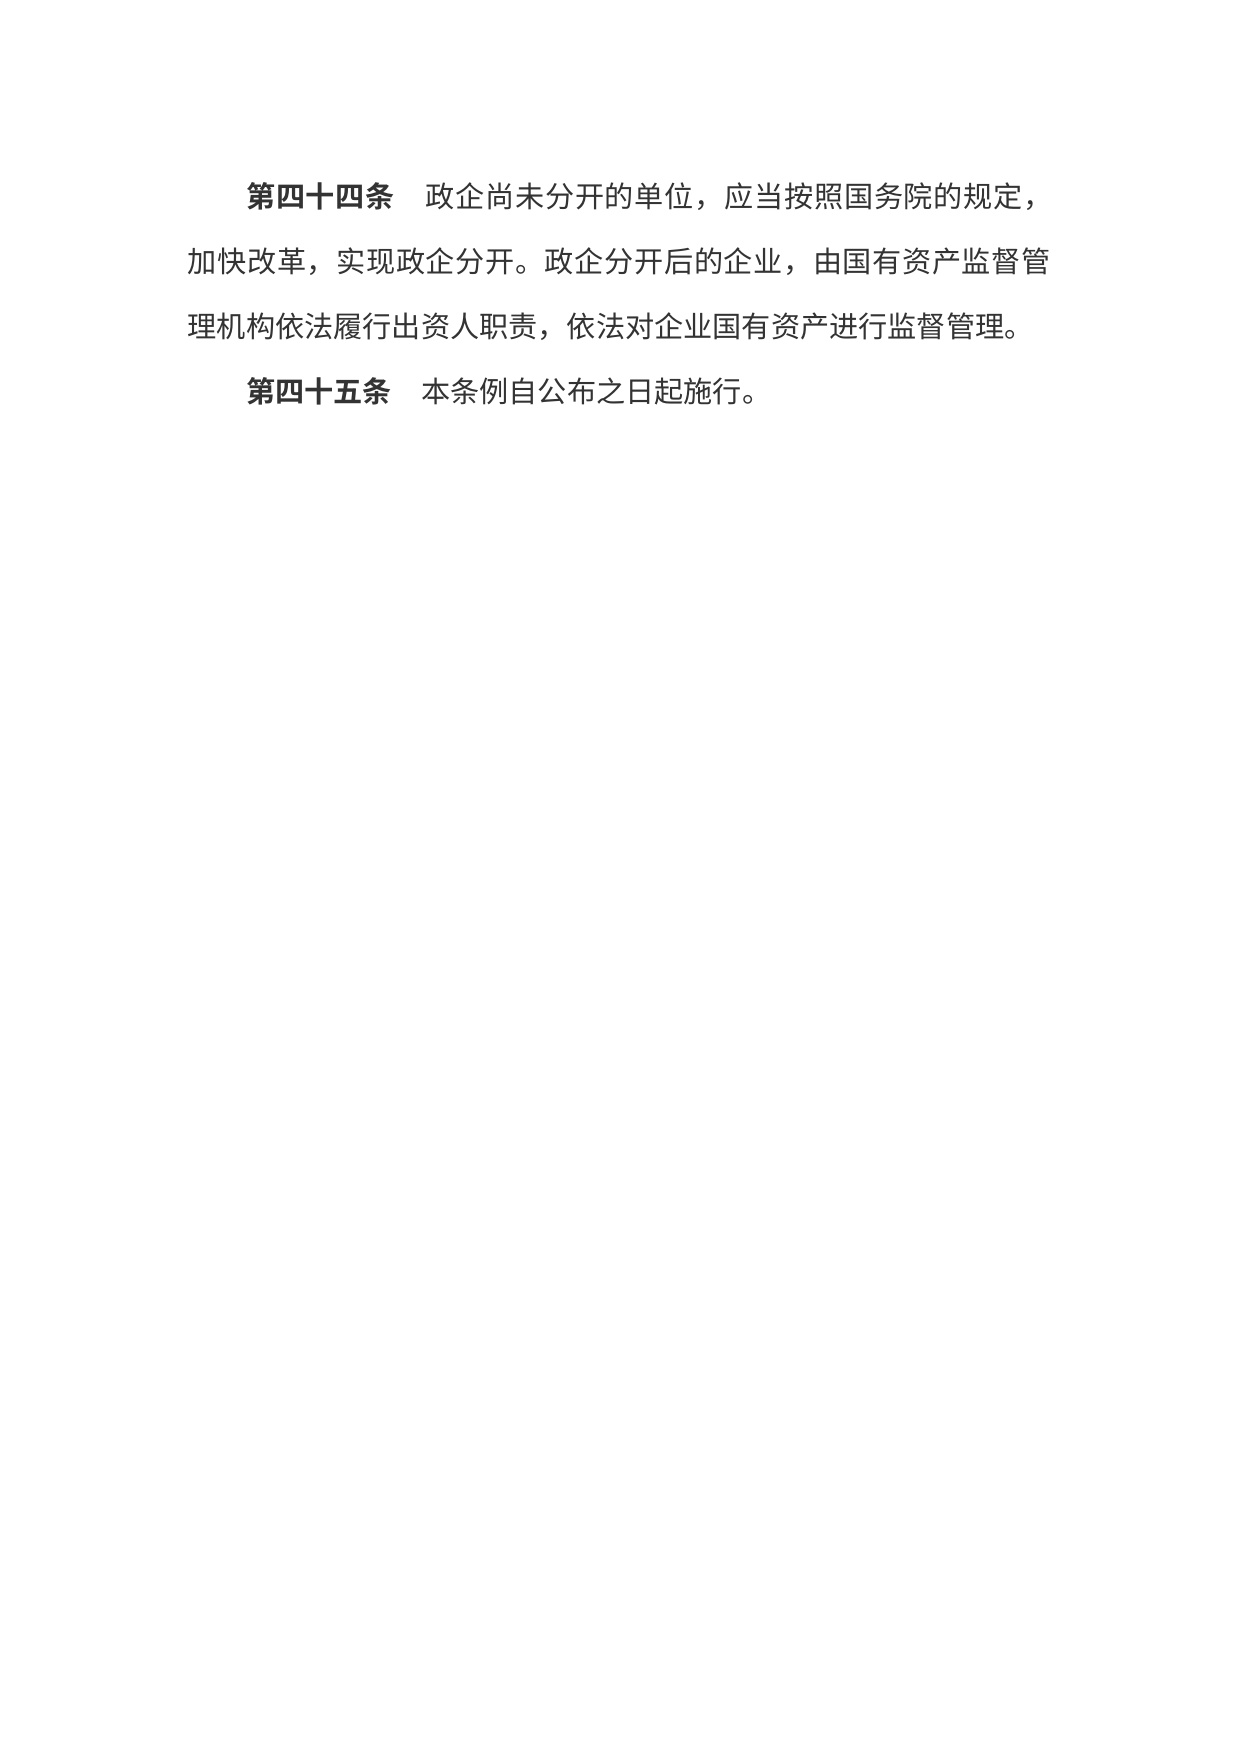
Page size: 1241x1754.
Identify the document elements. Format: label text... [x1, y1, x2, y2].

text 第四十五条 本条例自公布之日起施行。 [187, 357, 1053, 422]
text 第四十四条 政企尚未分开的单位，应当按照国务院的规定，加快改革，实现政企分开。政企分开后的企业，由国有资产监督管理机构依法履行出资人职责，依法对企业国有资产进行监督管理。 [187, 162, 1053, 357]
